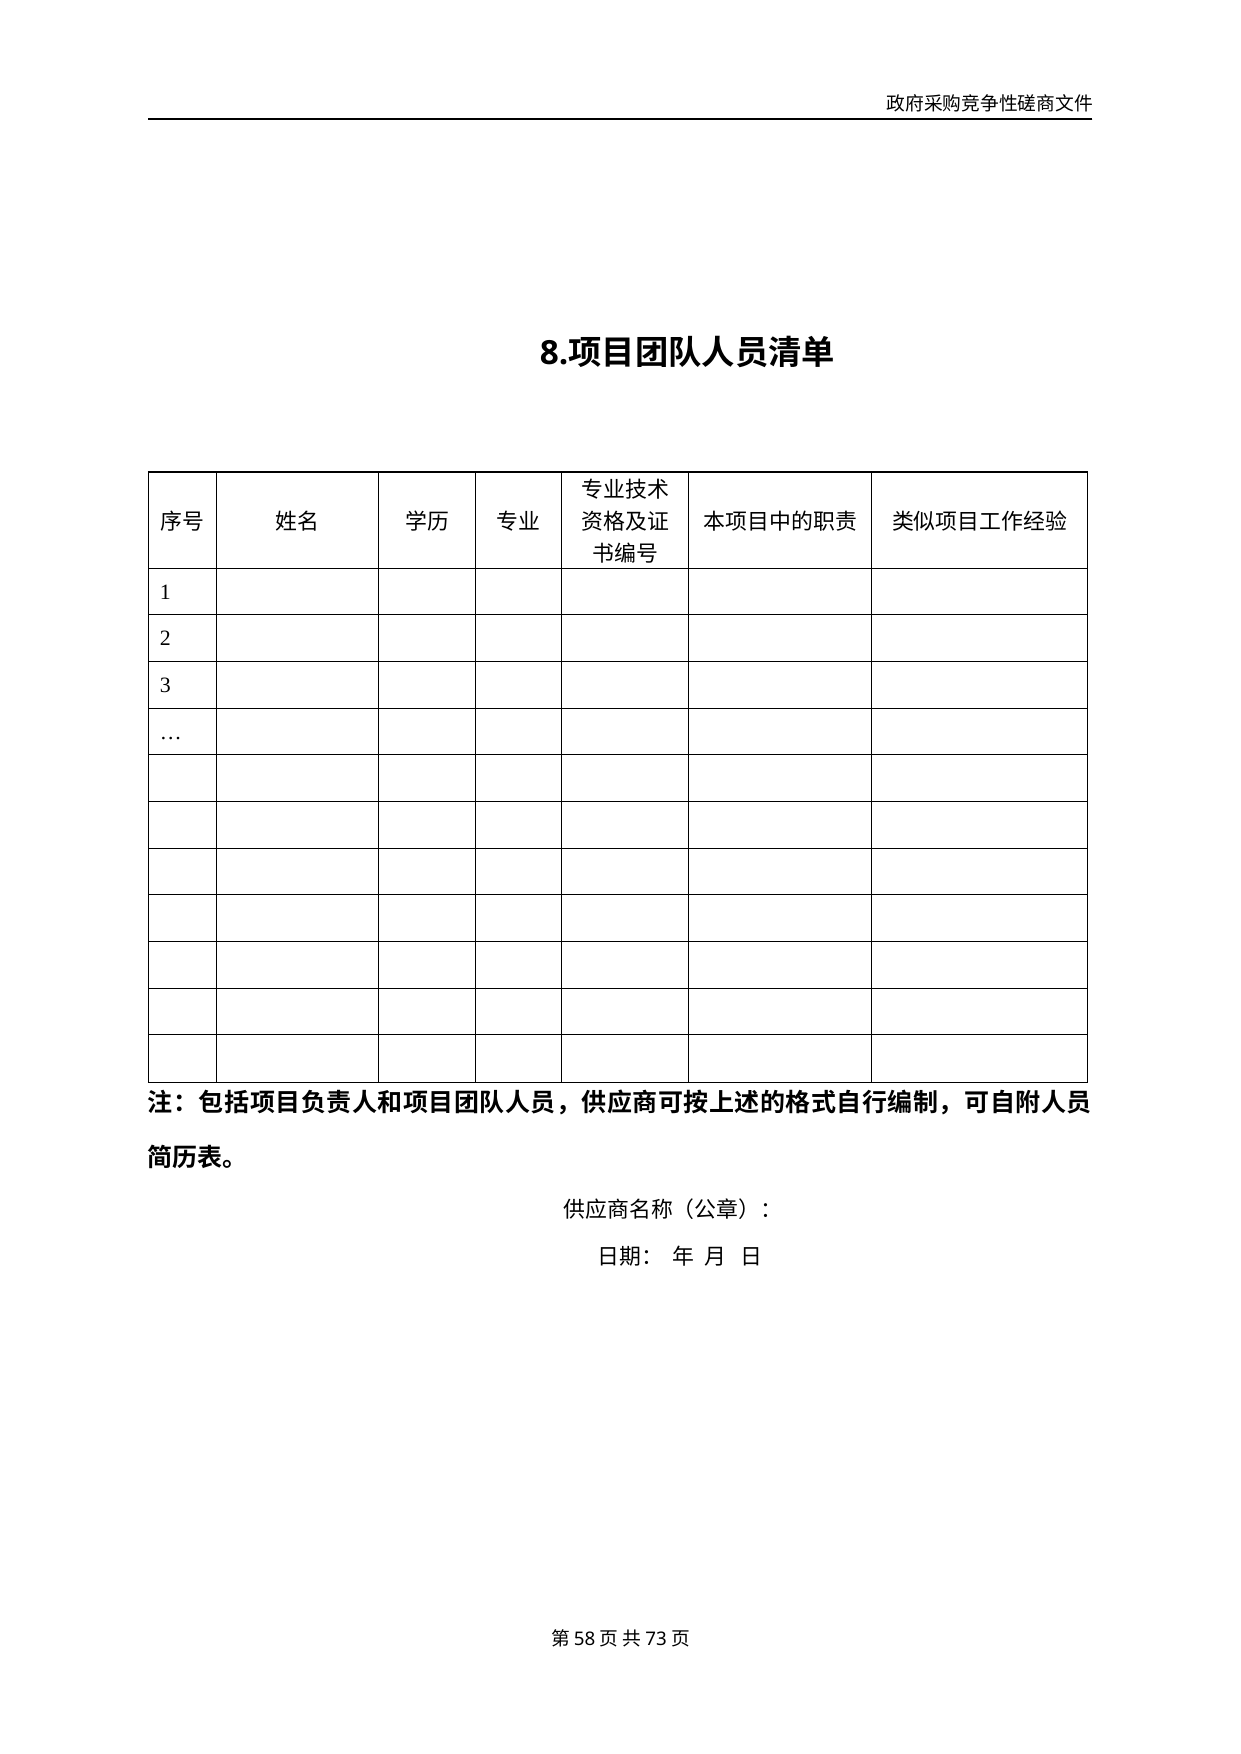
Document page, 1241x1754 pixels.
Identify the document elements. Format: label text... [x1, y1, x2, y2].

table_cell [476, 989, 561, 1034]
table_header 学历 [379, 473, 475, 567]
table_cell [562, 989, 688, 1034]
table_cell [872, 895, 1087, 941]
table_cell [379, 755, 475, 801]
table_cell [217, 709, 378, 754]
table_cell [149, 895, 216, 941]
table_cell [872, 662, 1087, 707]
table_cell [476, 615, 561, 661]
table_cell [872, 615, 1087, 661]
table_cell [379, 989, 475, 1034]
table_cell [689, 662, 871, 707]
table_cell [217, 569, 378, 614]
table_header 本项目中的职责 [689, 473, 871, 567]
table_cell [476, 895, 561, 941]
table_cell [689, 569, 871, 614]
table_cell [562, 755, 688, 801]
table_cell [379, 849, 475, 894]
table_cell [379, 662, 475, 707]
table_header 专业技术资格及证书编号 [562, 473, 688, 567]
table_cell [217, 895, 378, 941]
table_cell [562, 662, 688, 707]
table_cell [149, 942, 216, 987]
table_cell [872, 802, 1087, 847]
table_cell [217, 755, 378, 801]
table_cell [476, 662, 561, 707]
table_cell 1 [149, 569, 216, 614]
text 供应商名称（公章）： [148, 1192, 1092, 1223]
table_cell [562, 802, 688, 847]
table_header 姓名 [217, 473, 378, 567]
table_cell [872, 569, 1087, 614]
table_cell [872, 849, 1087, 894]
table_cell [689, 615, 871, 661]
table_cell 3 [149, 662, 216, 707]
table_cell [689, 802, 871, 847]
table_cell [379, 895, 475, 941]
table_cell [872, 755, 1087, 801]
table_cell [562, 849, 688, 894]
table_cell [689, 849, 871, 894]
table_cell [149, 989, 216, 1034]
table_cell [562, 615, 688, 661]
table_cell [689, 709, 871, 754]
table_cell [379, 569, 475, 614]
table_cell [872, 709, 1087, 754]
table_cell [217, 802, 378, 847]
table_header 序号 [149, 473, 216, 567]
table_cell [476, 709, 561, 754]
table_cell [689, 755, 871, 801]
table_cell [689, 895, 871, 941]
table_header 专业 [476, 473, 561, 567]
table_cell [149, 802, 216, 847]
table_cell … [149, 709, 216, 754]
text 注：包括项目负责人和项目团队人员，供应商可按上述的格式自行编制，可自附人员简历表。 [148, 1083, 1092, 1173]
text 日期： 年 月 日 [148, 1239, 1092, 1271]
table_cell [476, 849, 561, 894]
table_cell [217, 1035, 378, 1082]
table_cell [476, 942, 561, 987]
table_cell [217, 989, 378, 1034]
table_cell [562, 895, 688, 941]
table_cell [476, 1035, 561, 1082]
table_cell [476, 755, 561, 801]
table_cell [689, 1035, 871, 1082]
table_cell [379, 802, 475, 847]
table_cell [689, 942, 871, 987]
table_cell [217, 849, 378, 894]
table_cell [217, 942, 378, 987]
table_cell [562, 942, 688, 987]
table_cell [476, 569, 561, 614]
text 8.项目团队人员清单 [148, 326, 1092, 374]
table_cell [149, 1035, 216, 1082]
table_header 类似项目工作经验 [872, 473, 1087, 567]
table_cell [217, 615, 378, 661]
table_cell [872, 1035, 1087, 1082]
table_cell [562, 709, 688, 754]
table_cell [379, 615, 475, 661]
table_cell [217, 662, 378, 707]
table_cell 2 [149, 615, 216, 661]
table_cell [689, 989, 871, 1034]
table_cell [379, 709, 475, 754]
table_cell [379, 1035, 475, 1082]
table_cell [872, 942, 1087, 987]
table_cell [872, 989, 1087, 1034]
table_cell [149, 849, 216, 894]
table_cell [476, 802, 561, 847]
table_cell [562, 569, 688, 614]
table_cell [379, 942, 475, 987]
table_cell [562, 1035, 688, 1082]
table_cell [149, 755, 216, 801]
